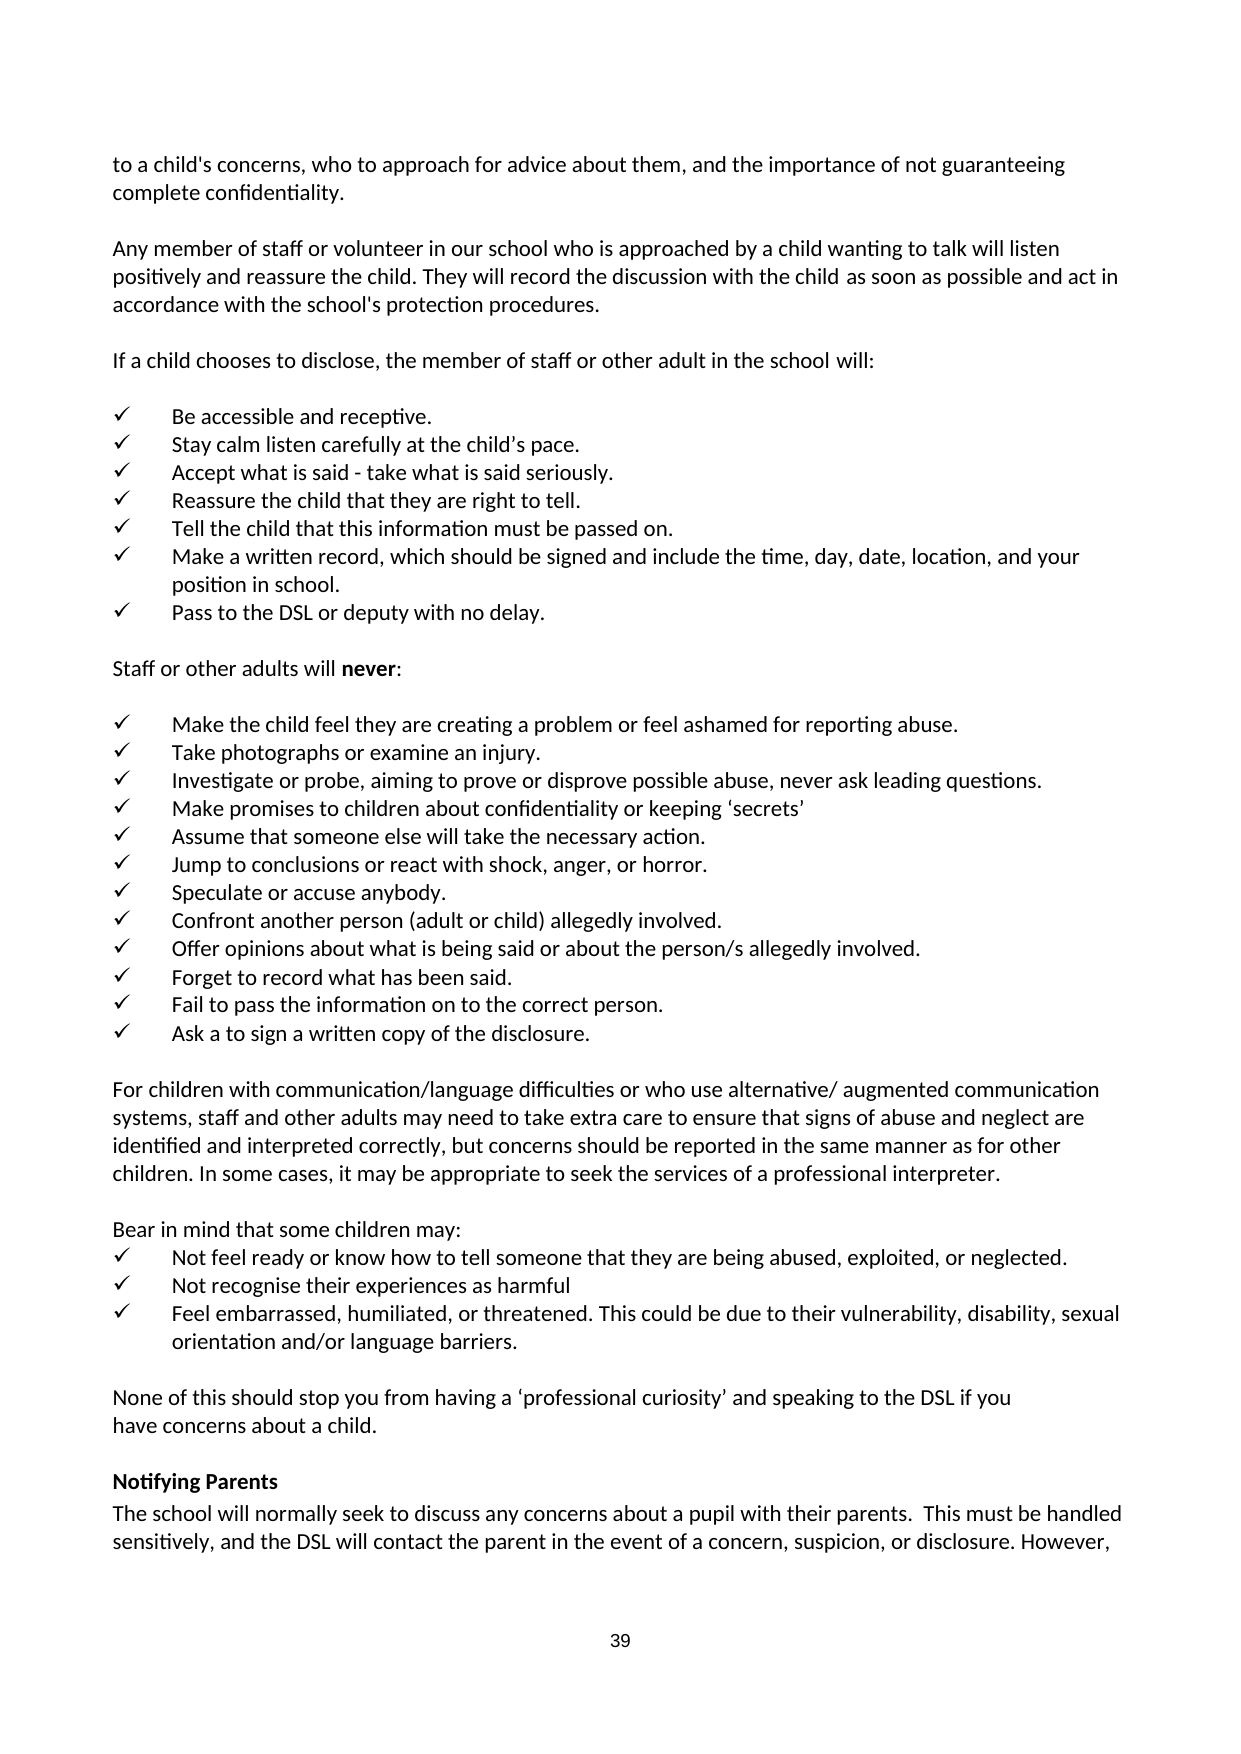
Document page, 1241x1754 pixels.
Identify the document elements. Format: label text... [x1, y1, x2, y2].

list Forget to record what has been said. [112, 963, 1128, 991]
list Be accessible and receptive. [112, 402, 1128, 430]
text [112, 150, 1128, 206]
list Pass to the DSL or deputy with no delay. [112, 598, 1128, 626]
text For children with communication/language difficulties or who use alternative/ augmented communication systems, staff and other adults may need to take extra care to ensure that signs of abuse and neglect are identified and interpreted correctly, but concerns should be reported in the same manner as for other children. In some cases, it may be appropriate to seek the services of a professional interpreter. [112, 1075, 1128, 1187]
text Bear in mind that some children may: [112, 1215, 1128, 1243]
text If a child chooses to disclose, the member of staff or other adult in the school will: [112, 346, 1128, 374]
list Reassure the child that they are right to tell. [112, 486, 1128, 514]
list Stay calm listen carefully at the child’s pace. [112, 430, 1128, 458]
list Jump to conclusions or react with shock, anger, or horror. [112, 851, 1128, 878]
list Tell the child that this information must be passed on. [112, 514, 1128, 542]
list Fail to pass the information on to the correct person. [112, 991, 1128, 1019]
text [112, 1499, 1128, 1555]
text have concerns about a child. [112, 1411, 1128, 1439]
list Accept what is said - take what is said seriously. [112, 458, 1128, 486]
text Any member of staff or volunteer in our school who is approached by a child wanting to talk will listen positively and reassure the child. They will record the discussion with the child as soon as possible and act in accordance with the school's protection procedures. [112, 234, 1128, 318]
list Ask a to sign a written copy of the disclosure. [112, 1019, 1128, 1047]
list Not feel ready or know how to tell someone that they are being abused, exploited, or neglected. [112, 1243, 1128, 1271]
list Feel embarrassed, humiliated, or threatened. This could be due to their vulnerability, disability, sexual orientation and/or language barriers. [112, 1299, 1128, 1355]
list Speculate or accuse anybody. [112, 878, 1128, 907]
list Investigate or probe, aiming to prove or disprove possible abuse, never ask leading questions. [112, 766, 1128, 794]
list Confront another person (adult or child) allegedly involved. [112, 907, 1128, 934]
list Offer opinions about what is being said or about the person/s allegedly involved. [112, 934, 1128, 963]
text Staff or other adults will never: [112, 654, 1128, 682]
list Assume that someone else will take the necessary action. [112, 822, 1128, 851]
list Make promises to children about confidentiality or keeping ‘secrets’ [112, 794, 1128, 822]
text Notifying Parents [112, 1467, 1128, 1495]
list Take photographs or examine an injury. [112, 738, 1128, 766]
list Make a written record, which should be signed and include the time, day, date, location, and your position in school. [112, 542, 1128, 598]
text None of this should stop you from having a ‘professional curiosity’ and speaking to the DSL if you [112, 1383, 1128, 1411]
list Not recognise their experiences as harmful [112, 1271, 1128, 1299]
list Make the child feel they are creating a problem or feel ashamed for reporting abuse. [112, 710, 1128, 738]
